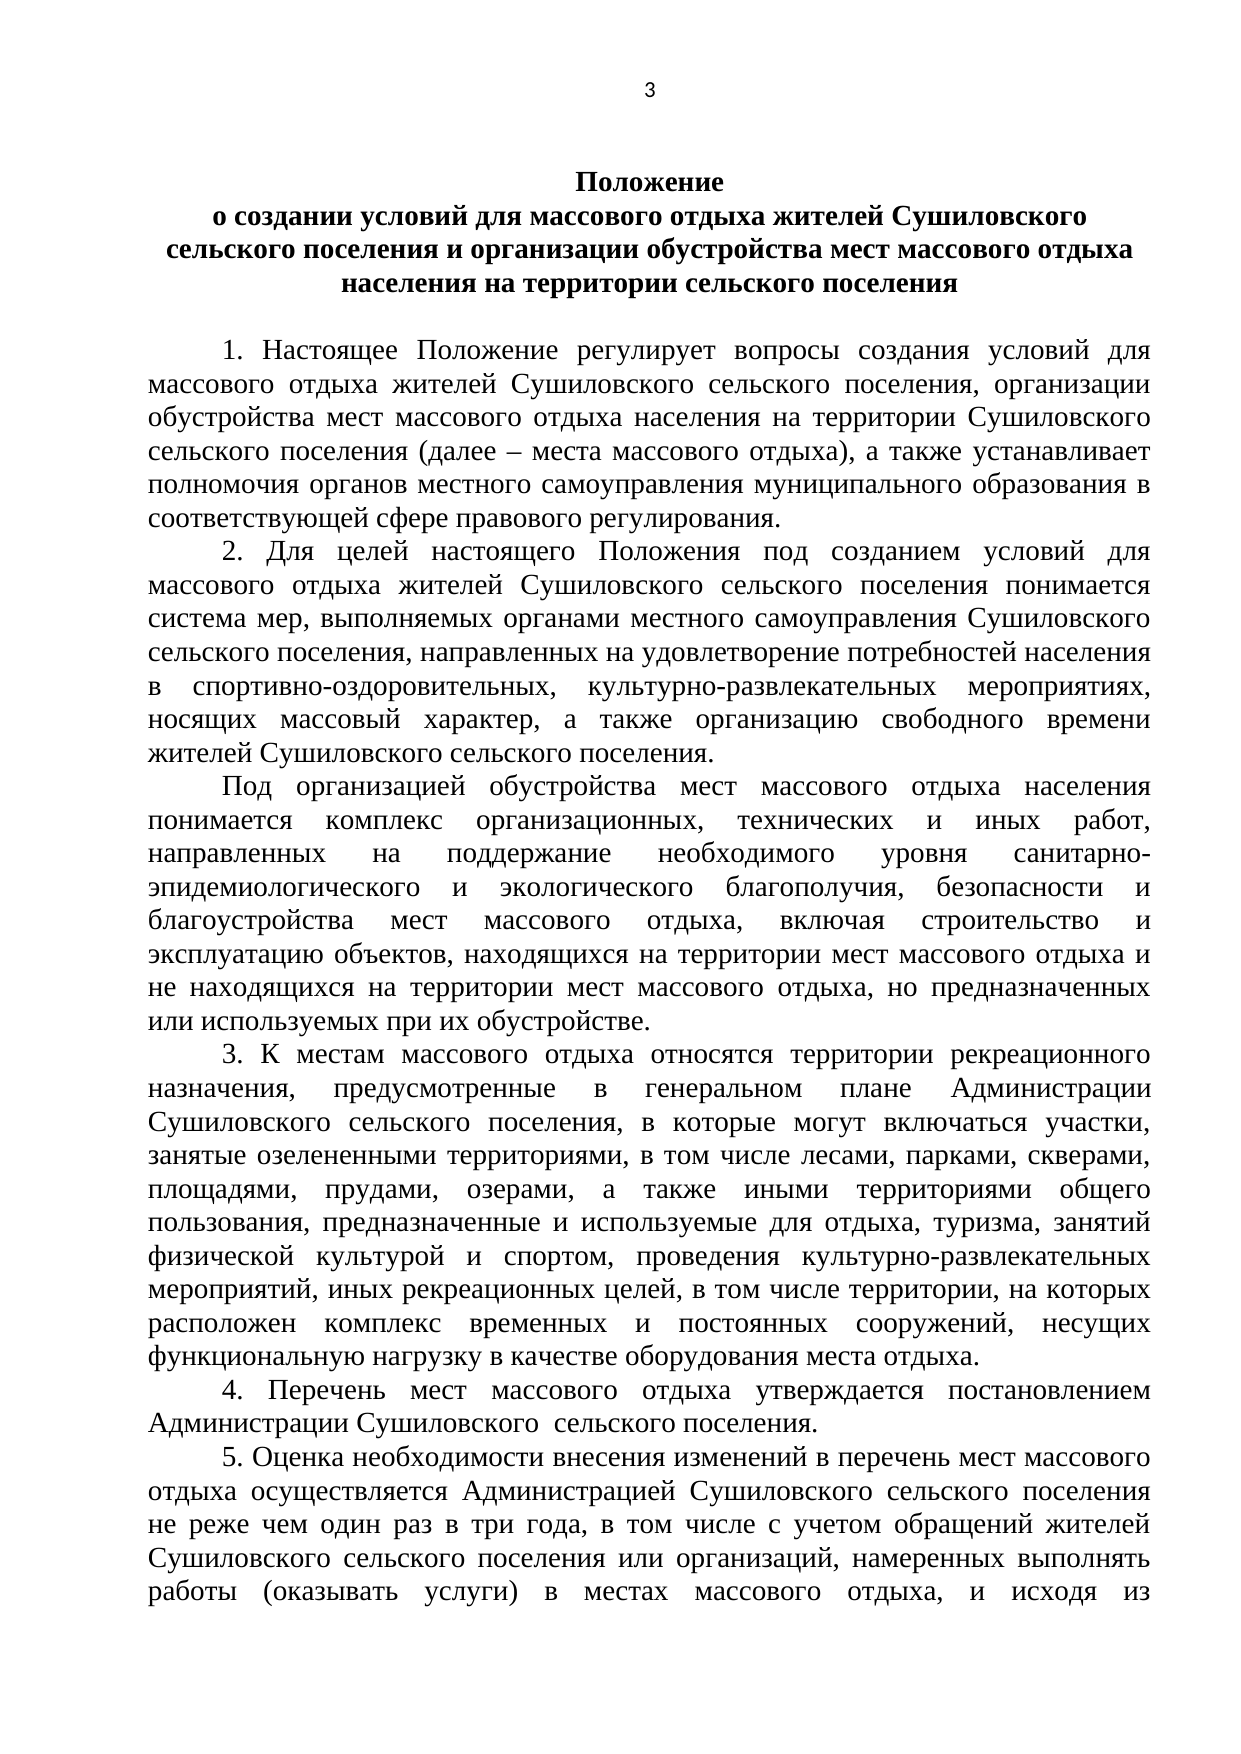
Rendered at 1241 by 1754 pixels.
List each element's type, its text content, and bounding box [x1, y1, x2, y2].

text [148, 1439, 1152, 1607]
text 4. Перечень мест массового отдыха утверждается постановлением Администрации Сушиловского сельского поселения. [148, 1372, 1152, 1439]
text 3. К местам массового отдыха относятся территории рекреационного назначения, предусмотренные в генеральном плане Администрации Сушиловского сельского поселения, в которые могут включаться участки, занятые озелененными территориями, в том числе лесами, парками, скверами, площадями, прудами, озерами, а также иными территориями общего пользования, предназначенные и используемые для отдыха, туризма, занятий физической культурой и спортом, проведения культурно-развлекательных мероприятий, иных рекреационных целей, в том числе территории, на которых расположен комплекс временных и постоянных сооружений, несущих функциональную нагрузку в качестве оборудования места отдыха. [148, 1037, 1152, 1372]
text 1. Настоящее Положение регулирует вопросы создания условий для массового отдыха жителей Сушиловского сельского поселения, организации обустройства мест массового отдыха населения на территории Сушиловского сельского поселения (далее – места массового отдыха), а также устанавливает полномочия органов местного самоуправления муниципального образования в соответствующей сфере правового регулирования. [148, 332, 1152, 533]
text Под организацией обустройства мест массового отдыха населения понимается комплекс организационных, технических и иных работ, направленных на поддержание необходимого уровня санитарно-эпидемиологического и экологического благополучия, безопасности и благоустройства мест массового отдыха, включая строительство и эксплуатацию объектов, находящихся на территории мест массового отдыха и не находящихся на территории мест массового отдыха, но предназначенных или используемых при их обустройстве. [148, 768, 1152, 1037]
text 2. Для целей настоящего Положения под созданием условий для массового отдыха жителей Сушиловского сельского поселения понимается система мер, выполняемых органами местного самоуправления Сушиловского сельского поселения, направленных на удовлетворение потребностей населения в спортивно-оздоровительных, культурно-развлекательных мероприятиях, носящих массовый характер, а также организацию свободного времени жителей Сушиловского сельского поселения. [148, 533, 1152, 768]
text о создании условий для массового отдыха жителей Сушиловского сельского поселения и организации обустройства мест массового отдыха населения на территории сельского поселения [148, 198, 1152, 299]
text Положение [148, 164, 1152, 198]
